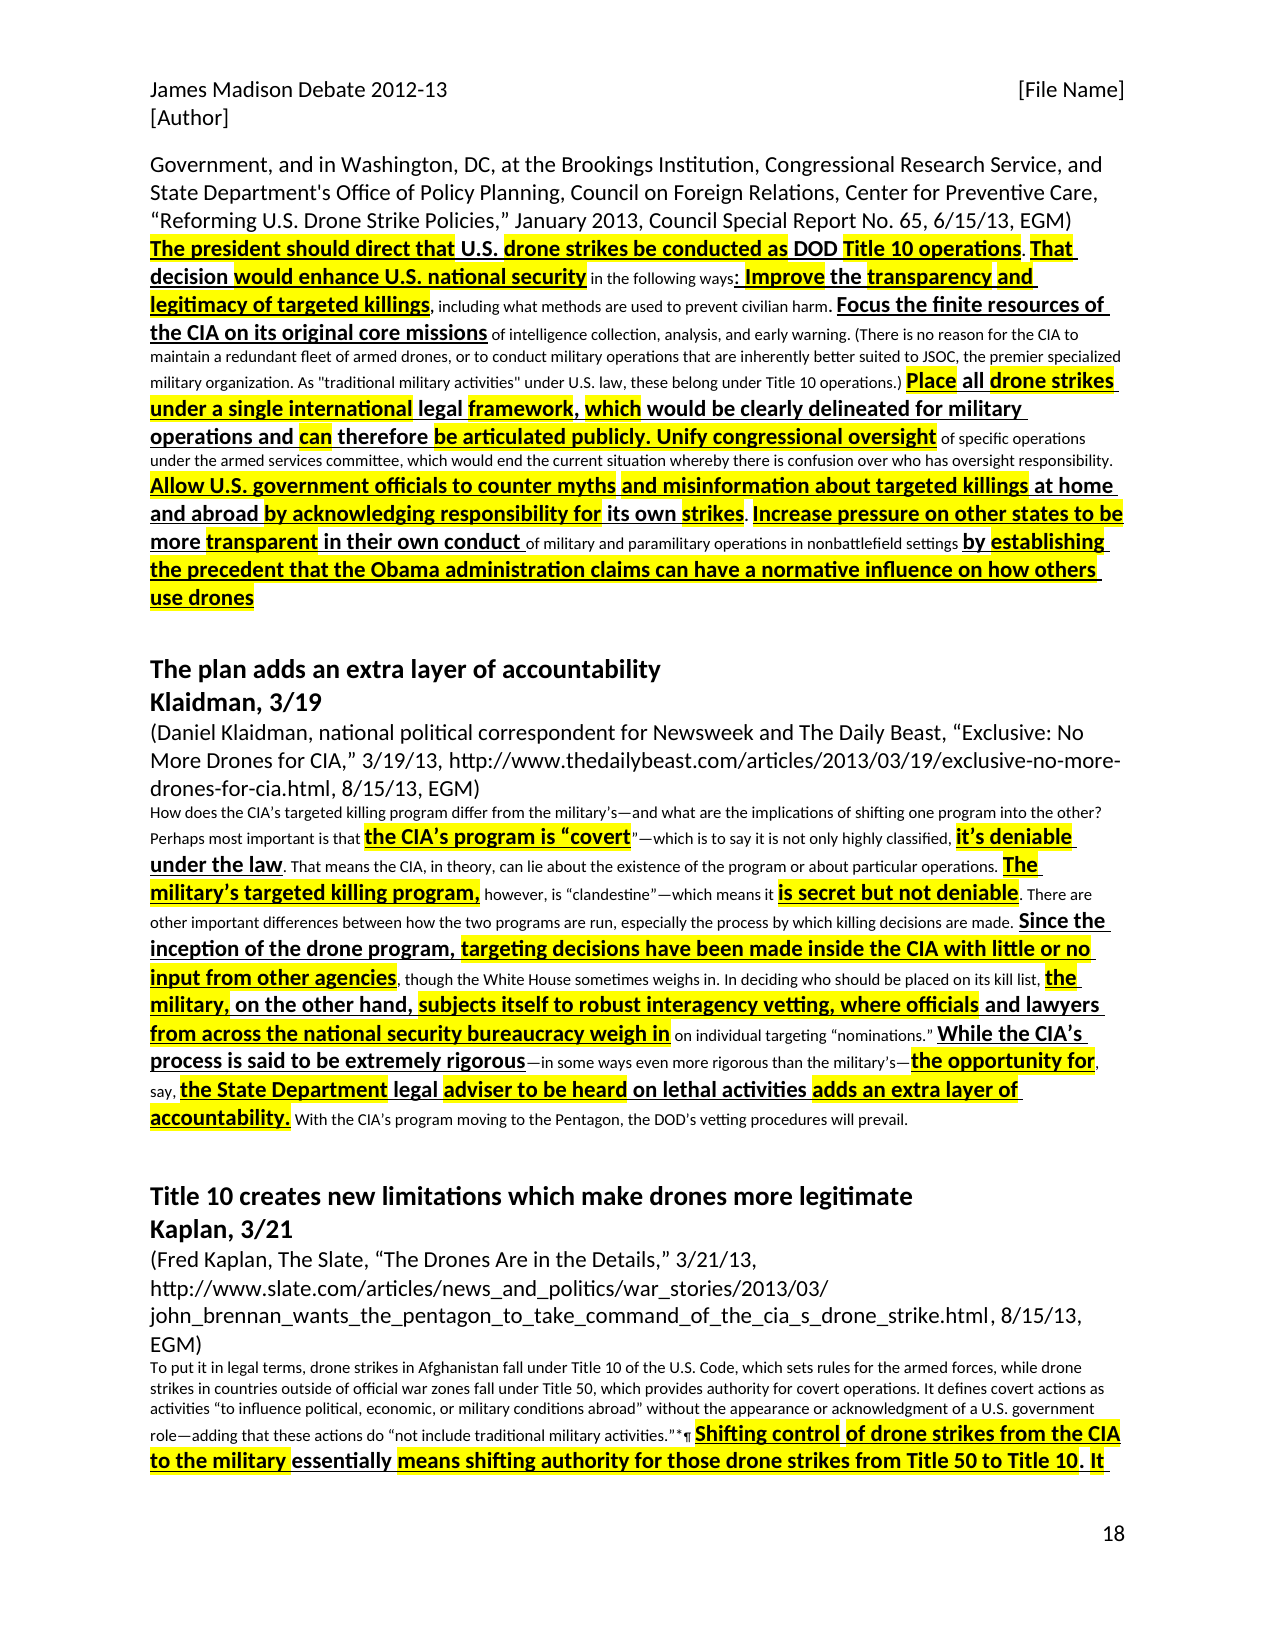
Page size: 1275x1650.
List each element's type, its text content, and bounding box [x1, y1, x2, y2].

text Kaplan, 3/21 [150, 1213, 1125, 1246]
text The plan adds an extra layer of accountability [150, 652, 1125, 685]
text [150, 150, 1125, 234]
text http://www.slate.com/articles/news_and_politics/war_stories/2013/03/john_brennan_wants_the_pentagon_to_take_command_of_the_cia_s_drone_strike.html, 8/15/13, EGM) [150, 1274, 1125, 1358]
text The president should direct that U.S. drone strikes be conducted as DOD Title 10 operations. That decision would enhance U.S. national security in the following ways: Improve the transparency and legitimacy of targeted killings, including what methods are used to prevent civilian harm. Focus the finite resources of the CIA on its original core missions of intelligence collection, analysis, and early warning. (There is no reason for the CIA to maintain a redundant fleet of armed drones, or to conduct military operations that are inherently better suited to JSOC, the premier specialized military organization. As "traditional military activities" under U.S. law, these belong under Title 10 operations.) Place all drone strikes under a single international legal framework, which would be clearly delineated for military operations and can therefore be articulated publicly. Unify congressional oversight of specific operations under the armed services committee, which would end the current situation whereby there is confusion over who has oversight responsibility. Allow U.S. government officials to counter myths and misinformation about targeted killings at home and abroad by acknowledging responsibility for its own strikes. Increase pressure on other states to be more transparent in their own conduct of military and paramilitary operations in nonbattlefield settings by establishing the precedent that the Obama administration claims can have a normative influence on how others use drones [150, 234, 1125, 611]
text Klaidman, 3/19 [150, 685, 1125, 718]
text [150, 1358, 1125, 1475]
text (Fred Kaplan, The Slate, “The Drones Are in the Details,” 3/21/13, [150, 1246, 1125, 1274]
text How does the CIA’s targeted killing program differ from the military’s—and what are the implications of shifting one program into the other? Perhaps most important is that the CIA’s program is “covert”—which is to say it is not only highly classified, it’s deniable under the law. That means the CIA, in theory, can lie about the existence of the program or about particular operations. The military’s targeted killing program, however, is “clandestine”—which means it is secret but not deniable. There are other important differences between how the two programs are run, especially the process by which killing decisions are made. Since the inception of the drone program, targeting decisions have been made inside the CIA with little or no input from other agencies, though the White House sometimes weighs in. In deciding who should be placed on its kill list, the military, on the other hand, subjects itself to robust interagency vetting, where officials and lawyers from across the national security bureaucracy weigh in on individual targeting “nominations.” While the CIA’s process is said to be extremely rigorous—in some ways even more rigorous than the military’s—the opportunity for, say, the State Department legal adviser to be heard on lethal activities adds an extra layer of accountability. With the CIA’s program moving to the Pentagon, the DOD’s vetting procedures will prevail. [150, 802, 1125, 1131]
text Title 10 creates new limitations which make drones more legitimate [150, 1179, 1125, 1213]
text (Daniel Klaidman, national political correspondent for Newsweek and The Daily Beast, “Exclusive: No More Drones for CIA,” 3/19/13, http://www.thedailybeast.com/articles/2013/03/19/exclusive-no-more-drones-for-cia.html, 8/15/13, EGM) [150, 718, 1125, 802]
